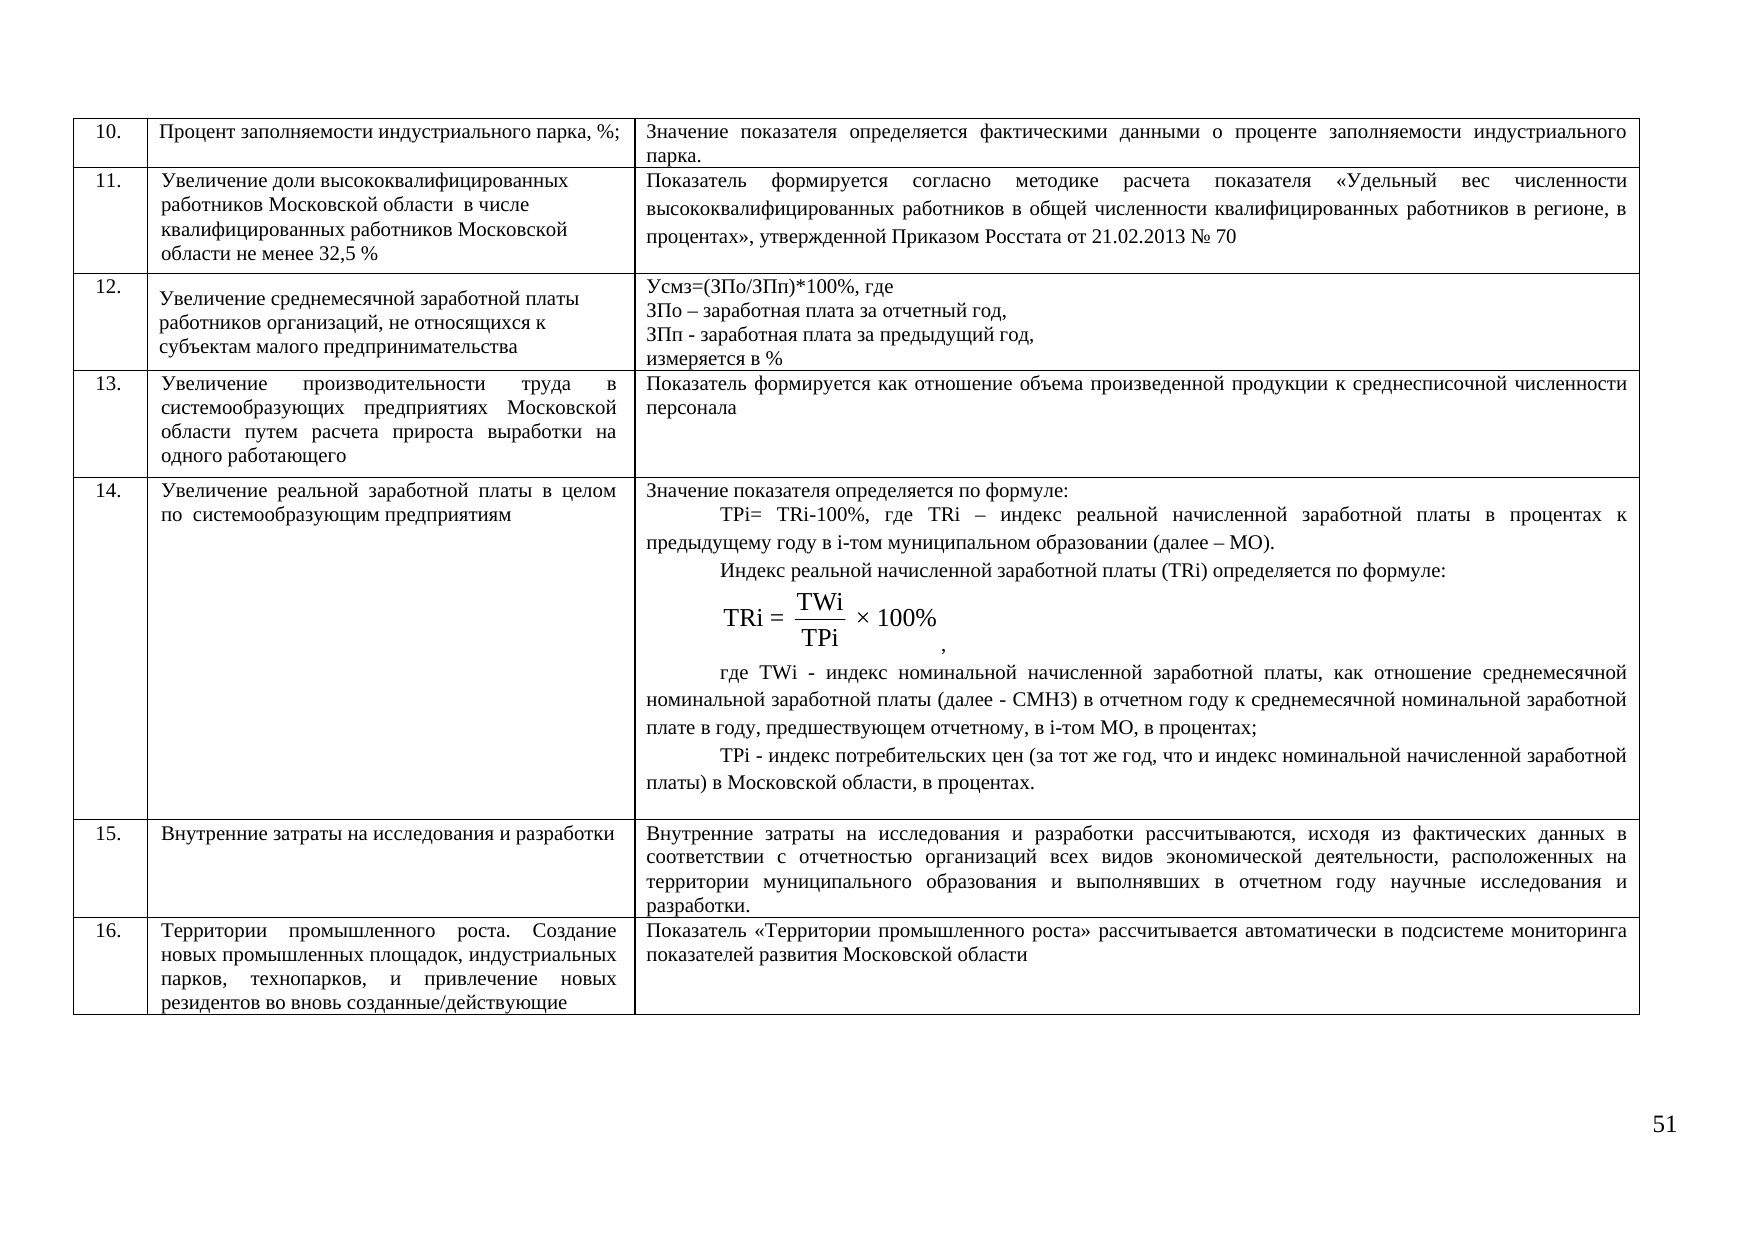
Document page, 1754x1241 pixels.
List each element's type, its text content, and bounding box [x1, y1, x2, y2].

table_cell 15. [74, 820, 147, 917]
table_cell Внутренние затраты на исследования и разработки [148, 820, 634, 917]
table_cell Увеличение доли высококвалифицированных работников Московской области в числе квалифицированных работников Московской области не менее 32,5 % [148, 168, 634, 273]
table_cell Увеличение реальной заработной платы в целом по системообразующим предприятиям [148, 478, 634, 819]
table_cell 13. [74, 371, 147, 477]
table_cell Увеличение производительности труда в системообразующих предприятиях Московской области путем расчета прироста выработки на одного работающего [148, 371, 634, 477]
table_cell Показатель формируется как отношение объема произведенной продукции к среднесписочной численности персонала [636, 371, 1639, 477]
table_cell Значение показателя определяется фактическими данными о проценте заполняемости индустриального парка. [636, 119, 1639, 167]
table_cell Усмз=(ЗПо/ЗПп)*100%, где ЗПо – заработная плата за отчетный год, ЗПп - заработная плата за предыдущий год, измеряется в % [636, 274, 1639, 370]
table_cell 12. [74, 274, 147, 370]
table_cell Показатель «Территории промышленного роста» рассчитывается автоматически в подсистеме мониторинга показателей развития Московской области [636, 918, 1639, 1014]
table_cell Процент заполняемости индустриального парка, %; [148, 119, 634, 167]
table_cell 11. [74, 168, 147, 273]
table_cell 16. [74, 918, 147, 1014]
table_cell Значение показателя определяется по формуле: ТРi= ТRi-100%, где ТRi – индекс реальной начисленной заработной платы в процентах к предыдущему году в i-том муниципальном образовании (далее – МО). Индекс реальной начисленной заработной платы (TRi) определяется по формуле: , где TWi - индекс номинальной начисленной заработной платы, как отношение среднемесячной номинальной заработной платы (далее - СМНЗ) в отчетном году к среднемесячной номинальной заработной плате в году, предшествующем отчетному, в i-том МО, в процентах; TPi - индекс потребительских цен (за тот же год, что и индекс номинальной начисленной заработной платы) в Московской области, в процентах. [636, 478, 1639, 819]
table_cell Внутренние затраты на исследования и разработки рассчитываются, исходя из фактических данных в соответствии с отчетностью организаций всех видов экономической деятельности, расположенных на территории муниципального образования и выполнявших в отчетном году научные исследования и разработки. [636, 820, 1639, 917]
table_cell Территории промышленного роста. Создание новых промышленных площадок, индустриальных парков, технопарков, и привлечение новых резидентов во вновь созданные/действующие [148, 918, 634, 1014]
table_cell 14. [74, 478, 147, 819]
table_cell Увеличение среднемесячной заработной платы работников организаций, не относящихся к субъектам малого предпринимательства [148, 274, 634, 370]
table_cell Показатель формируется согласно методике расчета показателя «Удельный вес численности высококвалифицированных работников в общей численности квалифицированных работников в регионе, в процентах», утвержденной Приказом Росстата от 21.02.2013 № 70 [636, 168, 1639, 273]
table_cell 10. [74, 119, 147, 167]
